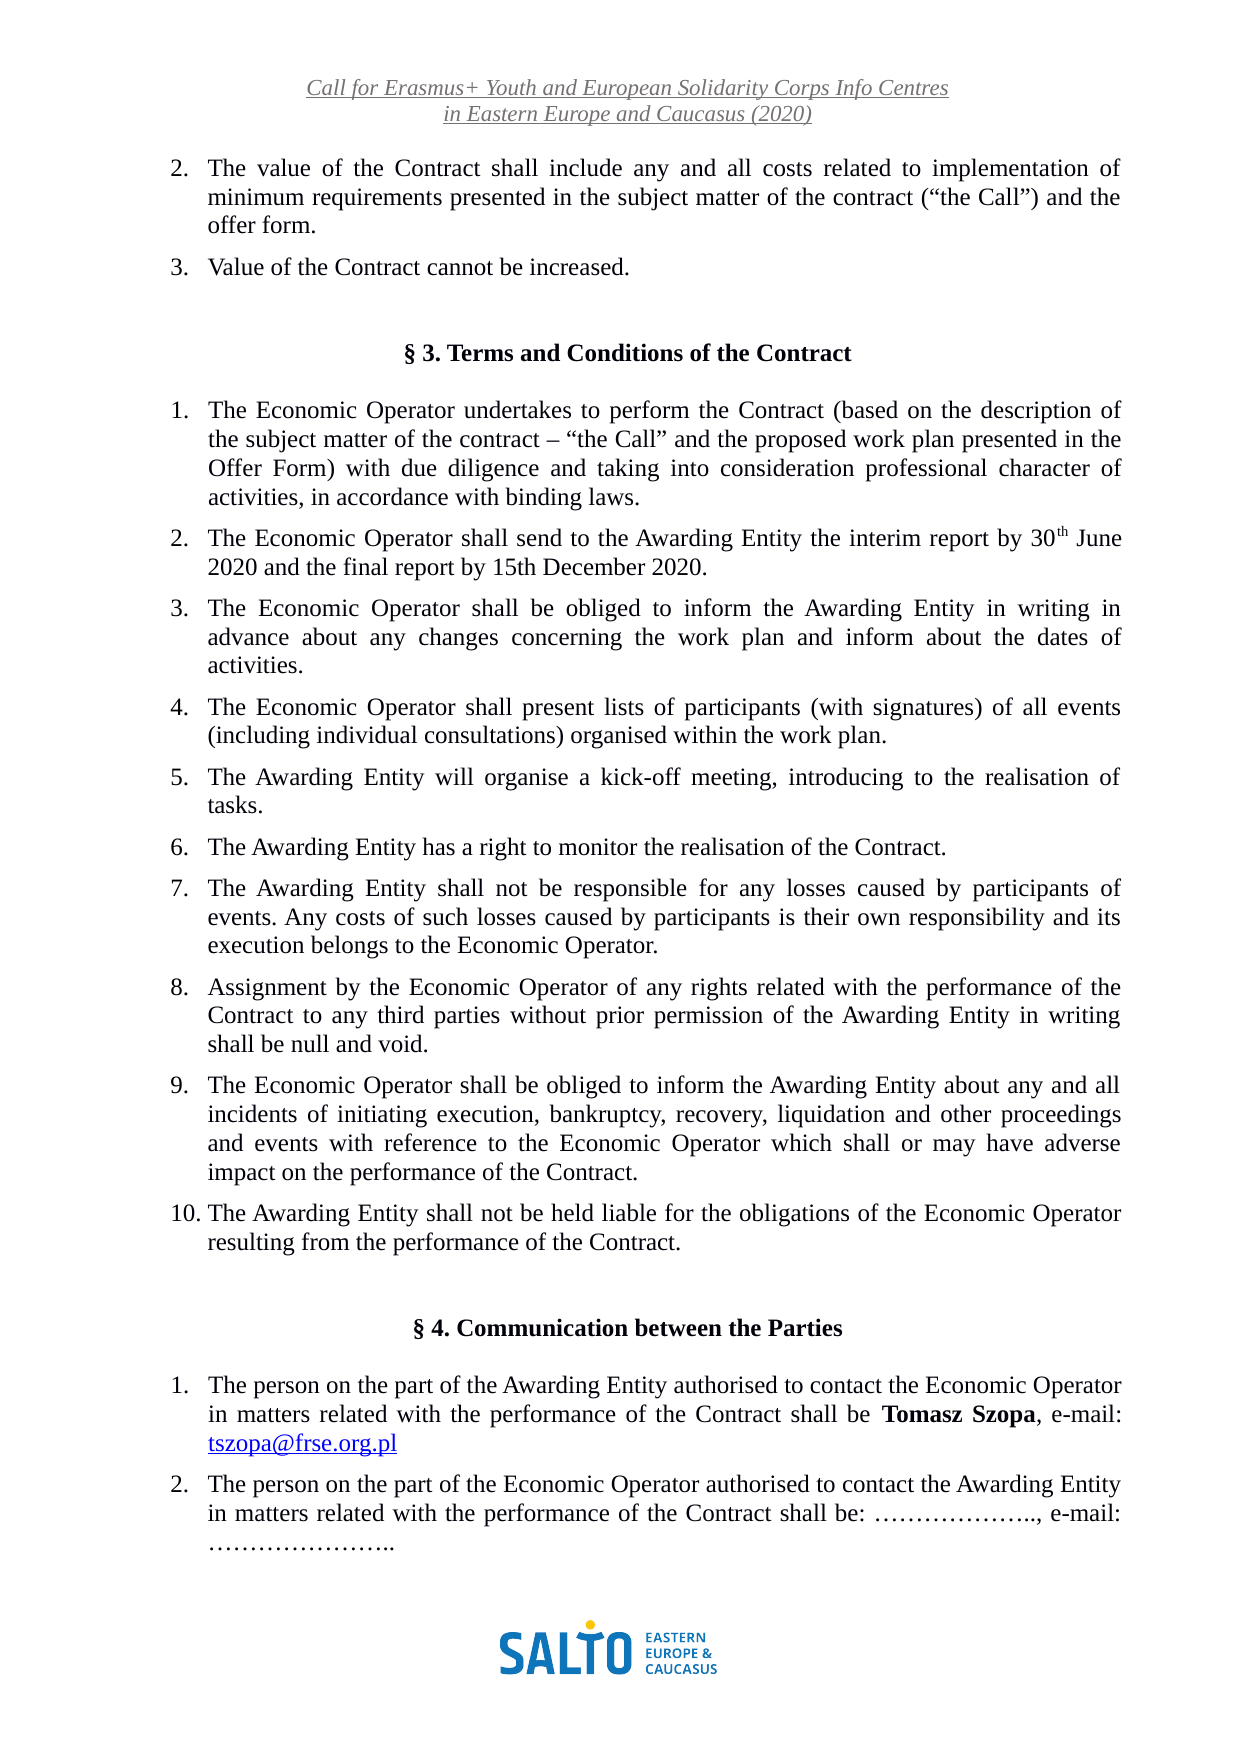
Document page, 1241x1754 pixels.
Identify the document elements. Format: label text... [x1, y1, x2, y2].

list The Awarding Entity shall not be held liable for the obligations of the Economic Operator resulting from the performance of the Contract. [170, 1198, 1122, 1255]
list The Awarding Entity has a right to monitor the realisation of the Contract. [170, 832, 1122, 860]
text § 3. Terms and Conditions of the Contract [133, 338, 1122, 367]
list The Economic Operator shall present lists of participants (with signatures) of all events (including individual consultations) organised within the work plan. [170, 692, 1122, 749]
picture [495, 1617, 722, 1681]
list The Economic Operator shall be obliged to inform the Awarding Entity about any and all incidents of initiating execution, bankruptcy, recovery, liquidation and other proceedings and events with reference to the Economic Operator which shall or may have adverse impact on the performance of the Contract. [170, 1070, 1122, 1185]
list The Economic Operator undertakes to perform the Contract (based on the description of the subject matter of the contract – “the Call” and the proposed work plan presented in the Offer Form) with due diligence and taking into consideration professional character of activities, in accordance with binding laws. [170, 395, 1122, 510]
text § 4. Communication between the Parties [133, 1313, 1122, 1342]
list The person on the part of the Awarding Entity authorised to contact the Economic Operator in matters related with the performance of the Contract shall be Tomasz Szopa, e-mail: tszopa@frse.org.pl [170, 1370, 1122, 1457]
list The Economic Operator shall send to the Awarding Entity the interim report by 30th June 2020 and the final report by 15th December 2020. [170, 523, 1122, 580]
list Assignment by the Economic Operator of any rights related with the performance of the Contract to any third parties without prior permission of the Awarding Entity in writing shall be null and void. [170, 972, 1122, 1058]
list The Awarding Entity shall not be responsible for any losses caused by participants of events. Any costs of such losses caused by participants is their own responsibility and its execution belongs to the Economic Operator. [170, 873, 1122, 959]
list The Awarding Entity will organise a kick-off meeting, introducing to the realisation of tasks. [170, 762, 1122, 819]
list The value of the Contract shall include any and all costs related to implementation of minimum requirements presented in the subject matter of the contract (“the Call”) and the offer form. [170, 153, 1122, 239]
list Value of the Contract cannot be increased. [170, 252, 1122, 280]
list The Economic Operator shall be obliged to inform the Awarding Entity in writing in advance about any changes concerning the work plan and inform about the dates of activities. [170, 593, 1122, 679]
list The person on the part of the Economic Operator authorised to contact the Awarding Entity in matters related with the performance of the Contract shall be: ……………….., e-mail: ………………….. [170, 1469, 1122, 1555]
